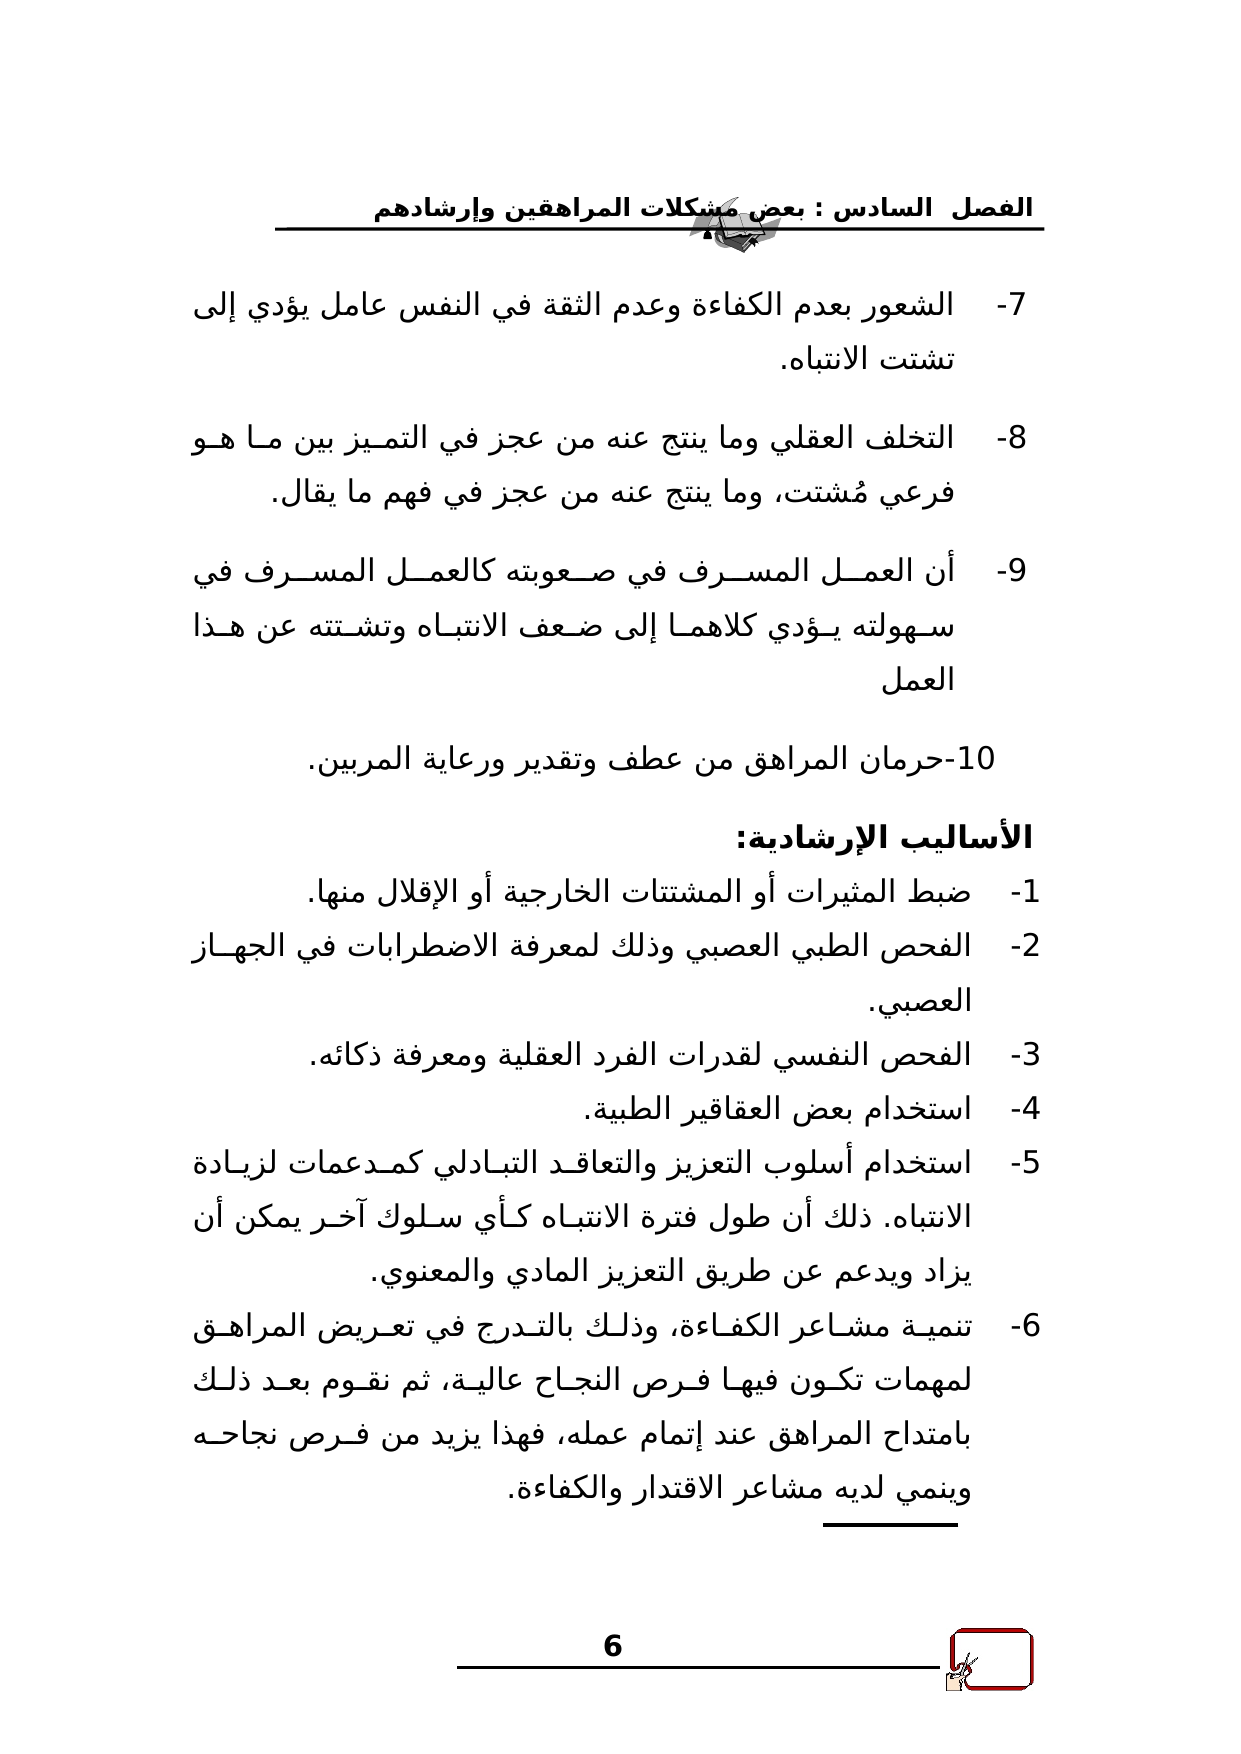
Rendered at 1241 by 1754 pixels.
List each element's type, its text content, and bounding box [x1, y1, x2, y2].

list ضبط المثيرات أو المشتتات الخارجية أو الإقلال منها. [192, 859, 1010, 913]
list الشعور بعدم الكفاءة وعدم الثقة في النفس عامل يؤدي إلى تشتت الانتباه. [192, 272, 996, 380]
list استخدام أسلوب التعزيز والتعاقد التبادلي كمدعمات لزيادة الانتباه. ذلك أن طول فترة الانتباه كأي سلوك آخر يمكن أن يزاد ويدعم عن طريق التعزيز المادي والمعنوي. [192, 1130, 1010, 1293]
list التخلف العقلي وما ينتج عنه من عجز في التميز بين ما هو فرعي مُشتت، وما ينتج عنه من عجز في فهم ما يقال. [192, 405, 996, 513]
list استخدام بعض العقاقير الطبية. [192, 1076, 1010, 1130]
text 10-حرمان المراهق من عطف وتقدير ورعاية المربين. [192, 726, 996, 780]
list الفحص النفسي لقدرات الفرد العقلية ومعرفة ذكائه. [192, 1022, 1010, 1076]
list الفحص الطبي العصبي وذلك لمعرفة الاضطرابات في الجهاز العصبي. [192, 913, 1010, 1022]
text الأساليب الإرشادية: [192, 805, 1034, 859]
list أن العمل المسرف في صعوبته كالعمل المسرف في سهولته يؤدي كلاهما إلى ضعف الانتباه وتشتته عن هذا العمل [192, 538, 996, 701]
list تنمية مشاعر الكفاءة، وذلك بالتدرج في تعريض المراهق لمهمات تكون فيها فرص النجاح عالية، ثم نقوم بعد ذلك بامتداح المراهق عند إتمام عمله، فهذا يزيد من فرص نجاحه وينمي لديه مشاعر الاقتدار والكفاءة. [192, 1293, 1010, 1509]
picture [946, 1628, 1034, 1691]
